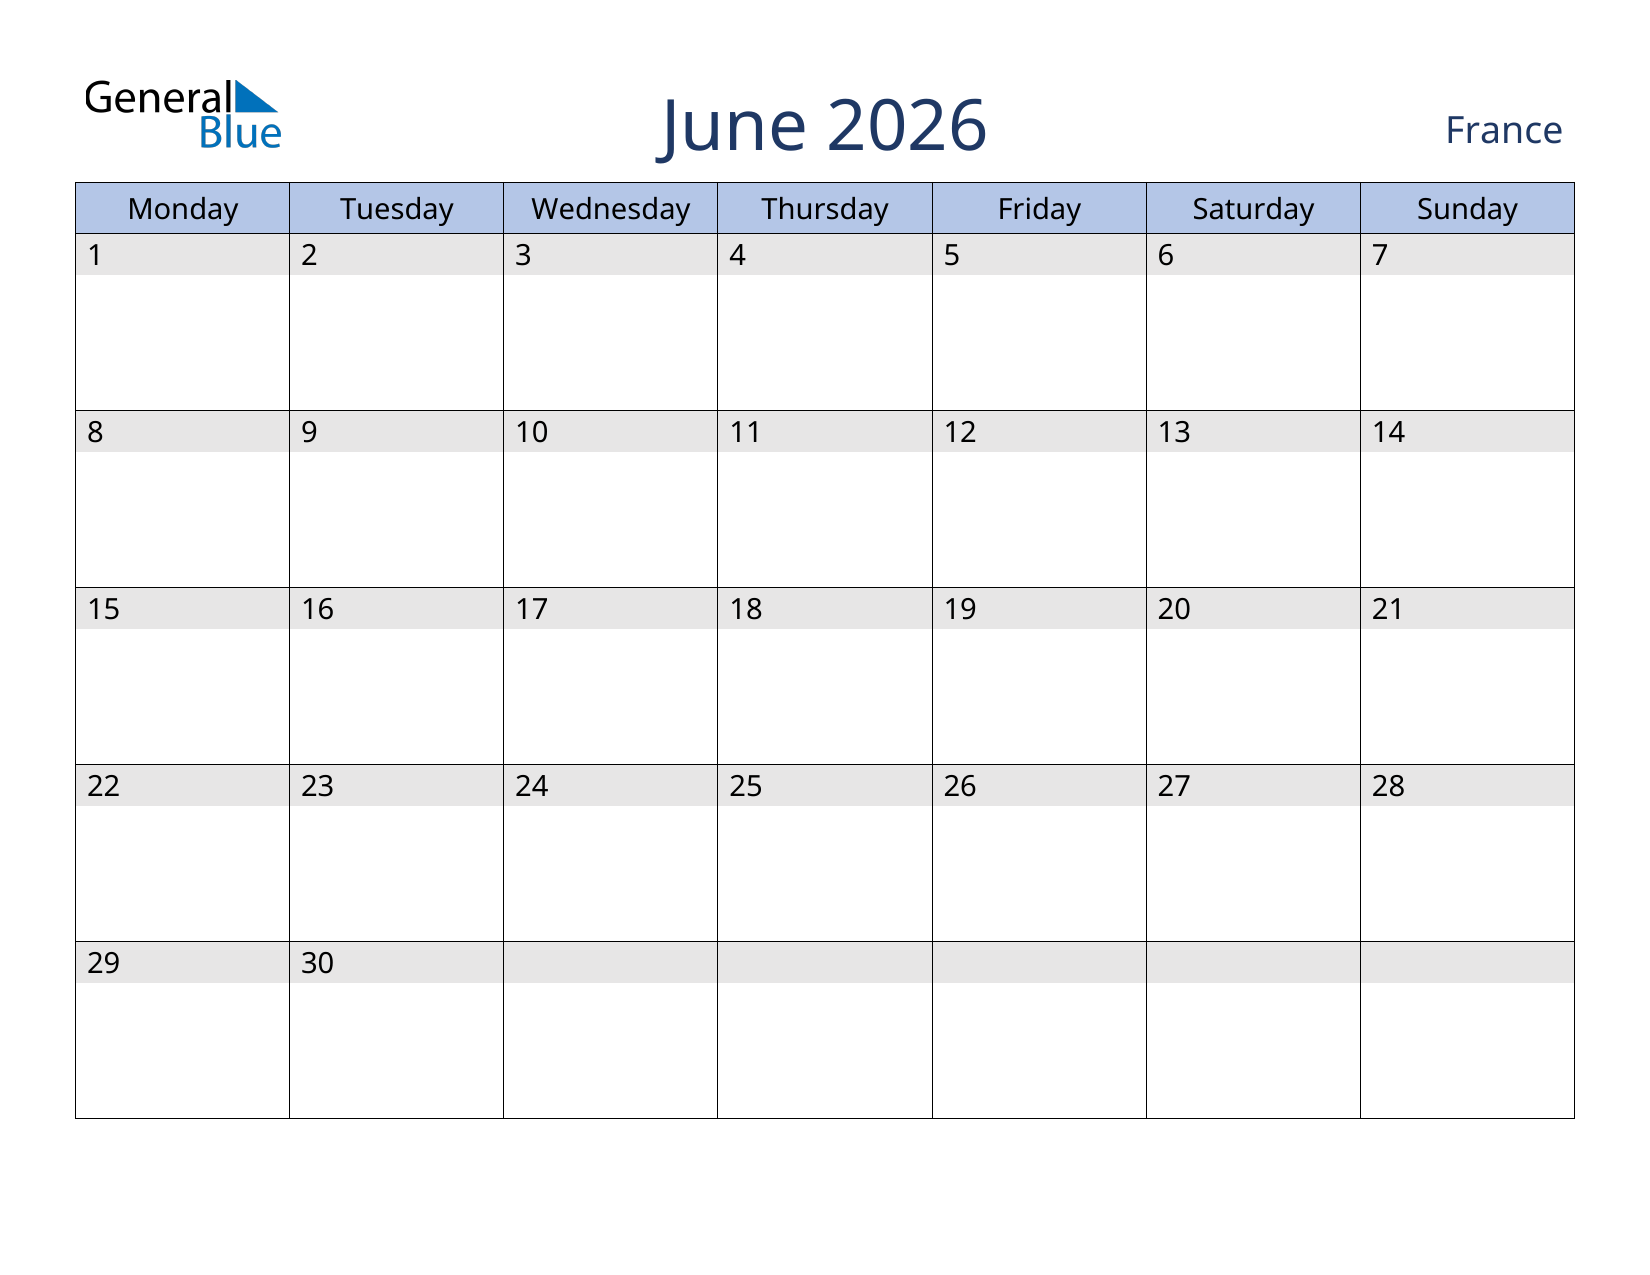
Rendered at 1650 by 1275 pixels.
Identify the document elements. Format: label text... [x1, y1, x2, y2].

table_cell [1361, 983, 1574, 1118]
table_cell 18 [718, 588, 932, 629]
table_cell [290, 983, 503, 1118]
table_cell [718, 275, 932, 410]
table_cell 13 [1147, 411, 1360, 452]
table_cell [1361, 275, 1574, 410]
table_cell 4 [718, 234, 932, 275]
table_cell [76, 806, 289, 941]
table_cell 14 [1361, 411, 1574, 452]
table_cell [718, 452, 932, 587]
table_cell [1361, 806, 1574, 941]
table_cell [1147, 452, 1360, 587]
table_cell [933, 629, 1146, 764]
table_cell [1147, 942, 1360, 983]
table_cell Saturday [1147, 183, 1360, 233]
table_cell 21 [1361, 588, 1574, 629]
table_cell [76, 452, 289, 587]
table_cell 9 [290, 411, 503, 452]
table_header France [1146, 75, 1574, 182]
table_cell [504, 942, 717, 983]
table_cell [933, 806, 1146, 941]
table_cell [1147, 806, 1360, 941]
table_cell [1361, 452, 1574, 587]
table_cell [76, 983, 289, 1118]
table_cell [718, 942, 932, 983]
table_cell [1361, 629, 1574, 764]
table_cell 8 [76, 411, 289, 452]
table_cell [1147, 275, 1360, 410]
table_cell [1361, 942, 1574, 983]
table_cell [933, 275, 1146, 410]
table_cell 29 [76, 942, 289, 983]
table_cell 3 [504, 234, 717, 275]
table_header June 2026 [504, 75, 1146, 182]
table_cell 16 [290, 588, 503, 629]
table_cell 1 [76, 234, 289, 275]
table_cell [933, 983, 1146, 1118]
table_cell 27 [1147, 765, 1360, 806]
table_cell [718, 983, 932, 1118]
table_cell Thursday [718, 183, 932, 233]
table_cell [933, 452, 1146, 587]
table_cell [718, 806, 932, 941]
table_cell [504, 275, 717, 410]
table_cell Wednesday [504, 183, 717, 233]
table_cell 7 [1361, 234, 1574, 275]
table_cell [718, 629, 932, 764]
table_cell 20 [1147, 588, 1360, 629]
table_cell 6 [1147, 234, 1360, 275]
picture [86, 80, 281, 148]
table_cell 22 [76, 765, 289, 806]
table_cell Friday [933, 183, 1146, 233]
table_cell Monday [76, 183, 289, 233]
table_cell [504, 983, 717, 1118]
table_cell Sunday [1361, 183, 1574, 233]
table_cell [76, 275, 289, 410]
table_cell 25 [718, 765, 932, 806]
table_cell 15 [76, 588, 289, 629]
table_cell [504, 452, 717, 587]
table_cell 24 [504, 765, 717, 806]
table_cell 2 [290, 234, 503, 275]
table_cell 26 [933, 765, 1146, 806]
table_cell [1147, 629, 1360, 764]
table_cell 17 [504, 588, 717, 629]
table_cell 19 [933, 588, 1146, 629]
table_cell [1147, 983, 1360, 1118]
table_cell 28 [1361, 765, 1574, 806]
table_cell Tuesday [290, 183, 503, 233]
table_cell [76, 629, 289, 764]
table_cell [504, 806, 717, 941]
table_cell [290, 452, 503, 587]
table_cell 12 [933, 411, 1146, 452]
table_cell [290, 275, 503, 410]
table_cell [504, 629, 717, 764]
table_cell 5 [933, 234, 1146, 275]
table_header [76, 75, 503, 182]
table_cell [290, 806, 503, 941]
table_cell 11 [718, 411, 932, 452]
table_cell 10 [504, 411, 717, 452]
table_cell 23 [290, 765, 503, 806]
table_cell [290, 629, 503, 764]
table_cell 30 [290, 942, 503, 983]
table_cell [933, 942, 1146, 983]
